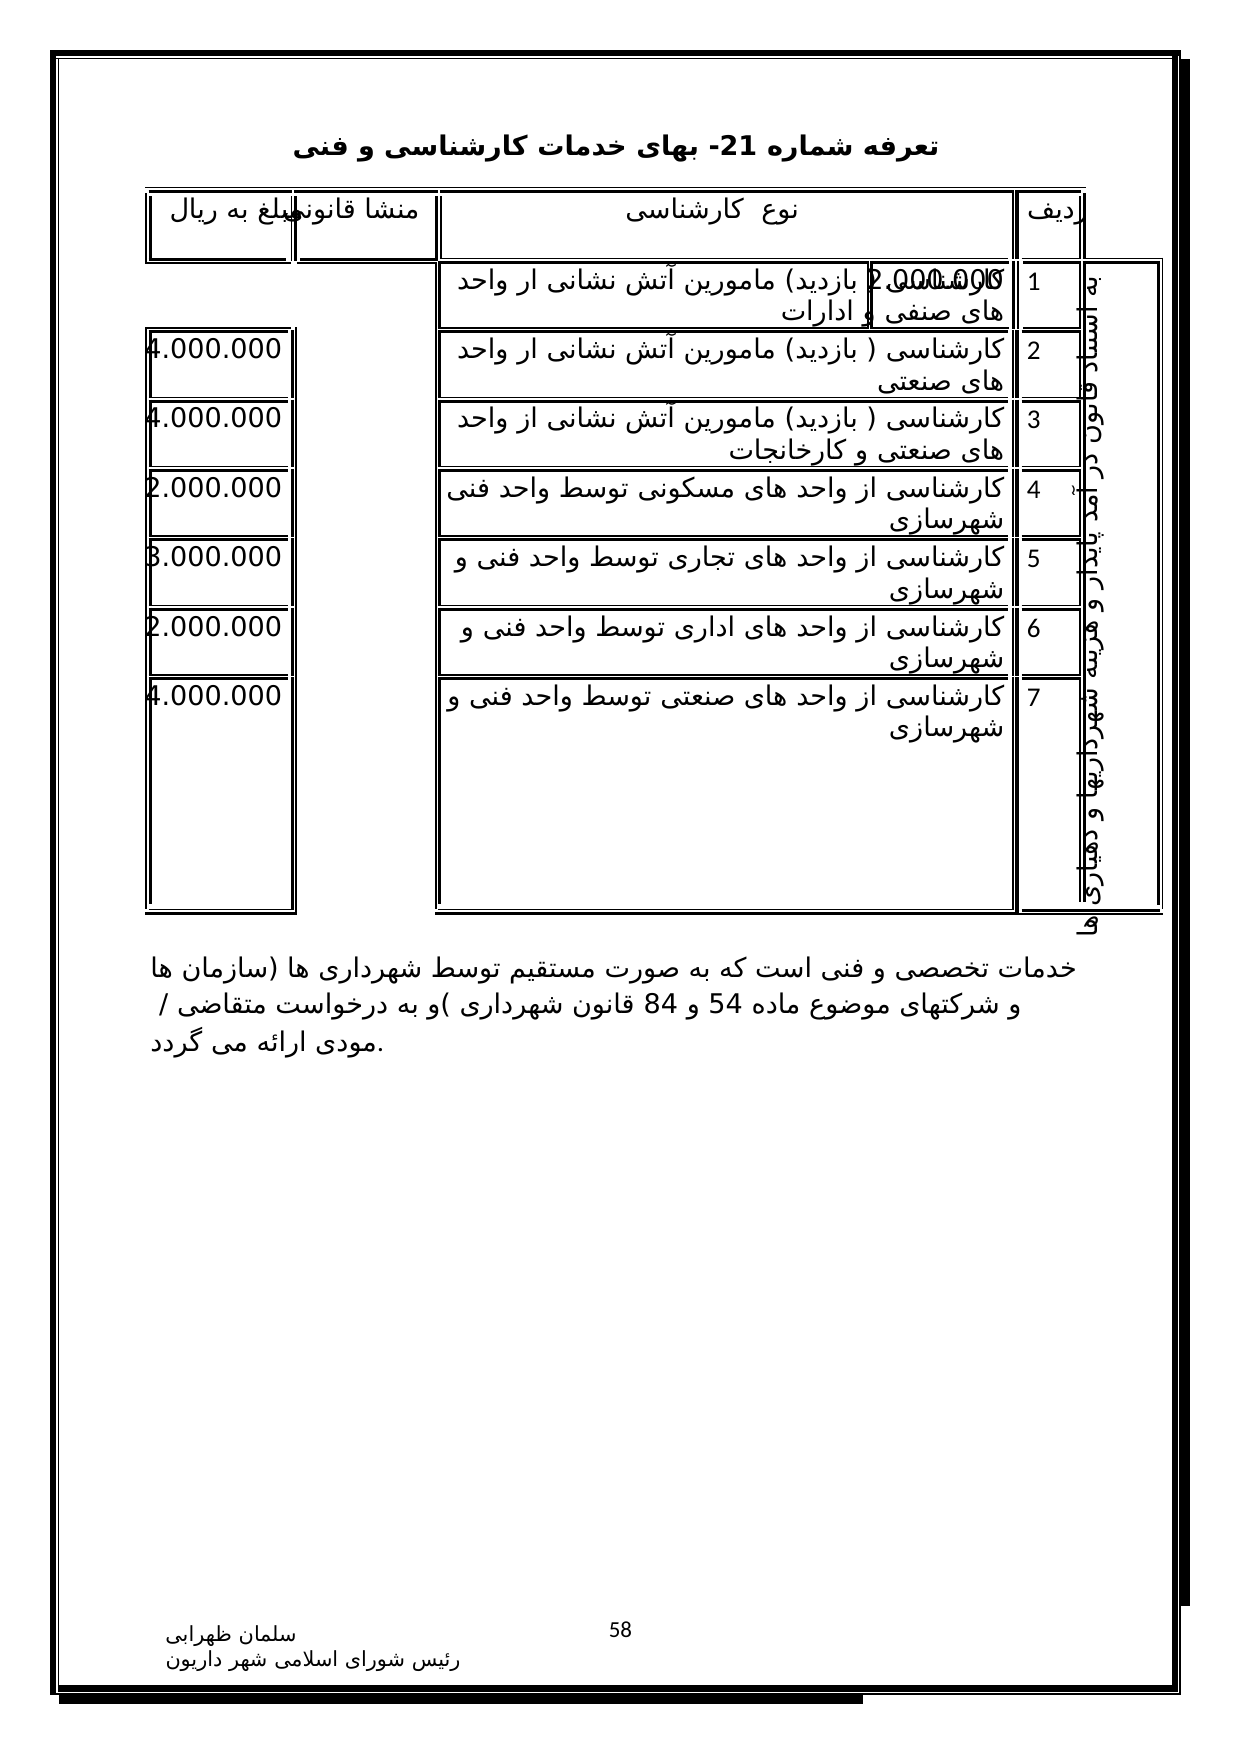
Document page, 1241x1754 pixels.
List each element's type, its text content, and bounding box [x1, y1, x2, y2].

table_cell 4.000.000 [149, 396, 294, 466]
table_cell کارشناسی ( بازدید) مامورین آتش نشانی ار واحد های صنفی و ادارات [441, 264, 867, 327]
table_cell کارشناسی ( بازدید) مامورین آتش نشانی ار واحد های صنعتی [438, 327, 1015, 396]
table_cell 3 [1015, 396, 1080, 466]
text تعرفه شماره 21- بهای خدمات کارشناسی و فنی [120, 130, 1110, 161]
table_cell 6 [1015, 605, 1082, 674]
table_cell کارشناسی از واحد های اداری توسط واحد فنی و شهرسازی [438, 605, 1015, 674]
table_cell به استناد قانون در آمد پایدار و هزینه شهرداریها و دهیاری ها [1015, 258, 1082, 327]
table_cell 4.000.000 [149, 327, 294, 396]
table_cell 3.000.000 [149, 535, 294, 604]
table_cell 5 [1015, 535, 1082, 604]
table_header مبلغ به ریال [149, 188, 294, 258]
table_cell 2.000.000 [149, 605, 294, 674]
table_cell کارشناسی از واحد های تجاری توسط واحد فنی و شهرسازی [438, 535, 1015, 604]
table_header منشا قانونی [294, 193, 438, 258]
table_cell 2.000.000 [149, 466, 294, 535]
table_header ردیف [1015, 188, 1082, 258]
table_cell کارشناسی از واحد های صنعتی توسط واحد فنی و شهرسازی [438, 674, 1015, 908]
table_cell 4.000.000 [149, 674, 294, 908]
table_cell 7 [1015, 674, 1082, 908]
table_header نوع کارشناسی [438, 188, 1015, 258]
table_cell کارشناسی از واحد های مسکونی توسط واحد فنی و شهرسازی [438, 466, 1015, 535]
table_cell کارشناسی ( بازدید) مامورین آتش نشانی از واحد های صنعتی و کارخانجات [438, 396, 1015, 466]
table_cell 2 [1015, 327, 1082, 396]
text خدمات تخصصی و فنی است که به صورت مستقیم توسط شهرداری ها (سازمان ها و شرکتهای موضوع ماده 54 و 84 قانون شهرداری )و به درخواست متقاضی / مودی ارائه می گردد. [150, 953, 1081, 1058]
table_cell 4 [1015, 466, 1082, 535]
table_cell 2.000.000 [870, 258, 1015, 327]
